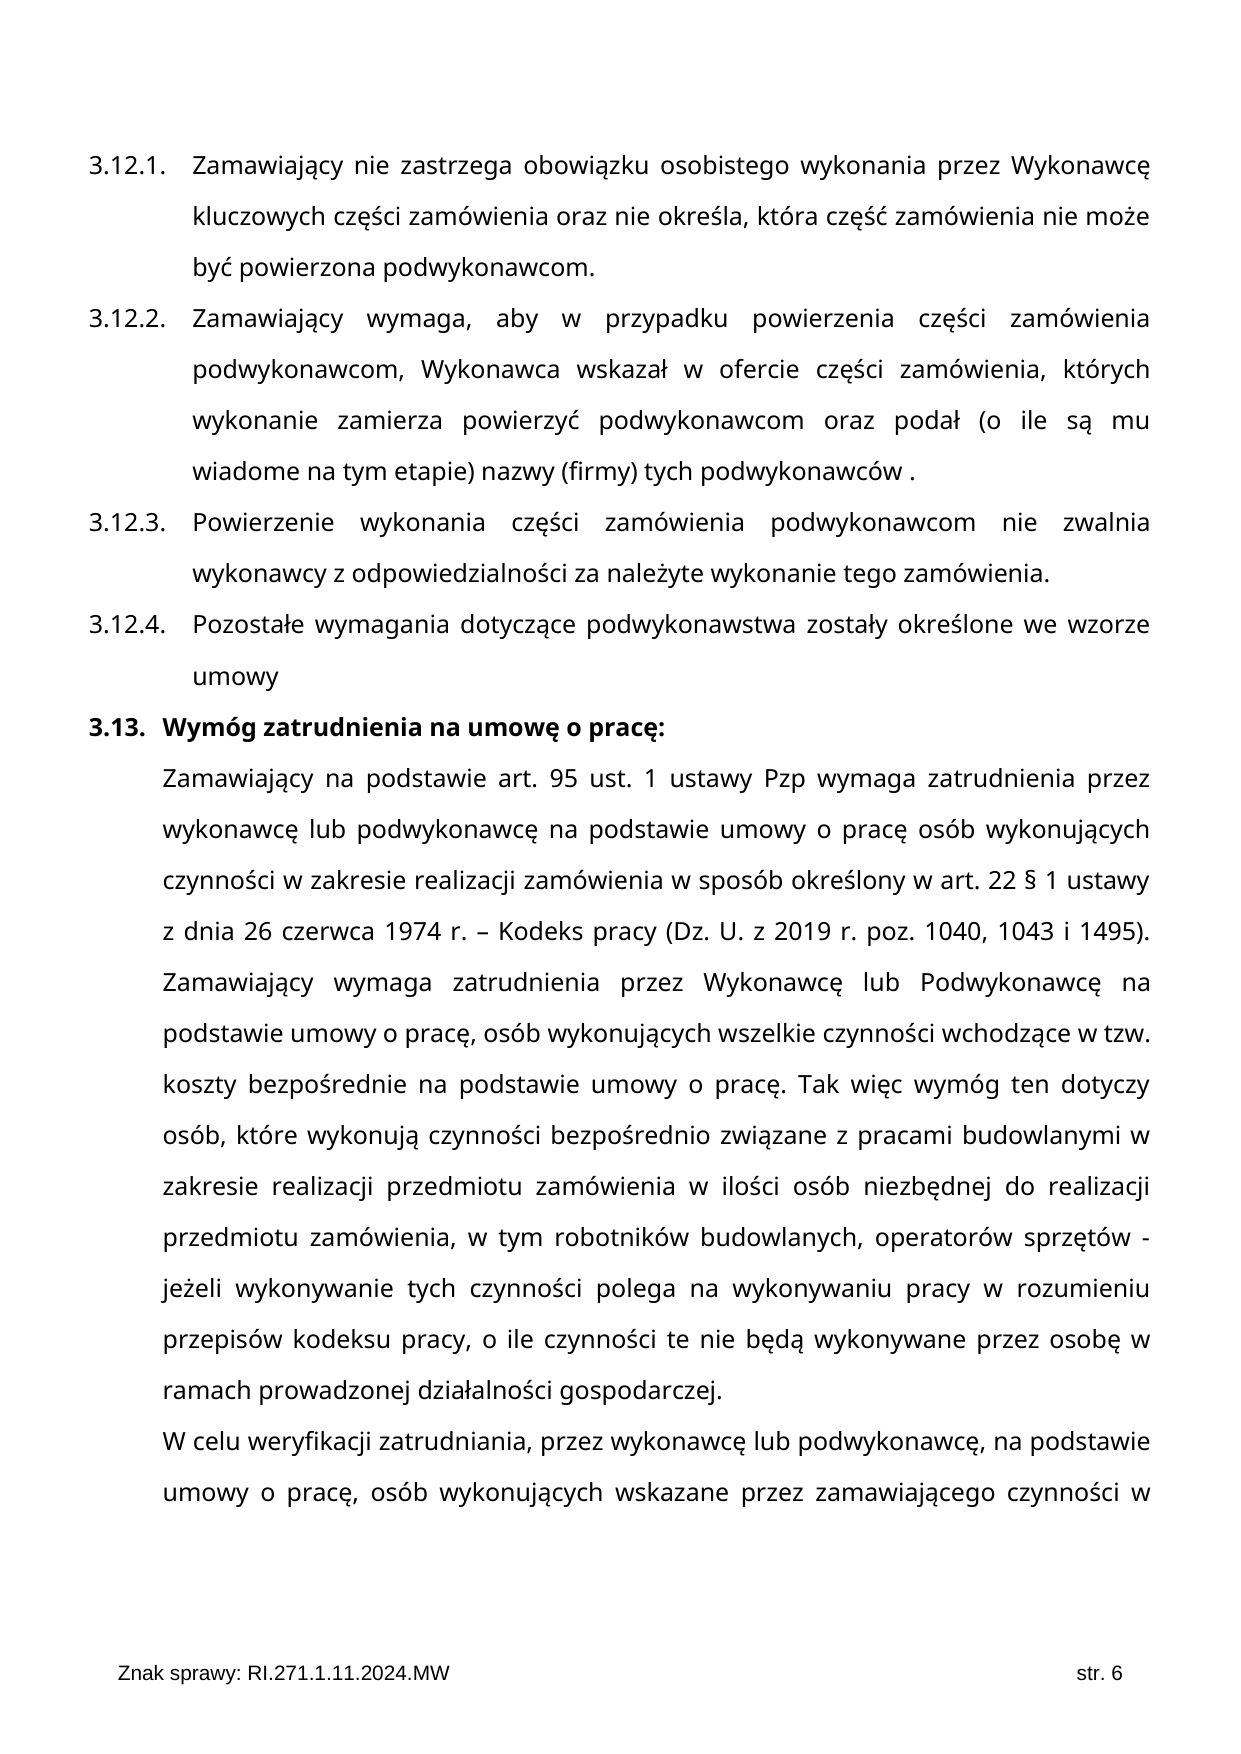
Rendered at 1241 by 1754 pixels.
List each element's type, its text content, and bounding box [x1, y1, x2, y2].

list Powierzenie wykonania części zamówienia podwykonawcom nie zwalnia wykonawcy z odpowiedzialności za należyte wykonanie tego zamówienia. [89, 505, 1152, 590]
text Zamawiający na podstawie art. 95 ust. 1 ustawy Pzp wymaga zatrudnienia przez wykonawcę lub podwykonawcę na podstawie umowy o pracę osób wykonujących czynności w zakresie realizacji zamówienia w sposób określony w art. 22 § 1 ustawy z dnia 26 czerwca 1974 r. – Kodeks pracy (Dz. U. z 2019 r. poz. 1040, 1043 i 1495). Zamawiający wymaga zatrudnienia przez Wykonawcę lub Podwykonawcę na podstawie umowy o pracę, osób wykonujących wszelkie czynności wchodzące w tzw. koszty bezpośrednie na podstawie umowy o pracę. Tak więc wymóg ten dotyczy osób, które wykonują czynności bezpośrednio związane z pracami budowlanymi w zakresie realizacji przedmiotu zamówienia w ilości osób niezbędnej do realizacji przedmiotu zamówienia, w tym robotników budowlanych, operatorów sprzętów - jeżeli wykonywanie tych czynności polega na wykonywaniu pracy w rozumieniu przepisów kodeksu pracy, o ile czynności te nie będą wykonywane przez osobę w ramach prowadzonej działalności gospodarczej. [162, 760, 1152, 1407]
list Wymóg zatrudnienia na umowę o pracę: [89, 709, 1152, 743]
list Pozostałe wymagania dotyczące podwykonawstwa zostały określone we wzorze umowy [89, 607, 1152, 692]
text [162, 1424, 1152, 1509]
list Zamawiający nie zastrzega obowiązku osobistego wykonania przez Wykonawcę kluczowych części zamówienia oraz nie określa, która część zamówienia nie może być powierzona podwykonawcom. [89, 148, 1152, 284]
list Zamawiający wymaga, aby w przypadku powierzenia części zamówienia podwykonawcom, Wykonawca wskazał w ofercie części zamówienia, których wykonanie zamierza powierzyć podwykonawcom oraz podał (o ile są mu wiadome na tym etapie) nazwy (firmy) tych podwykonawców . [89, 301, 1152, 488]
